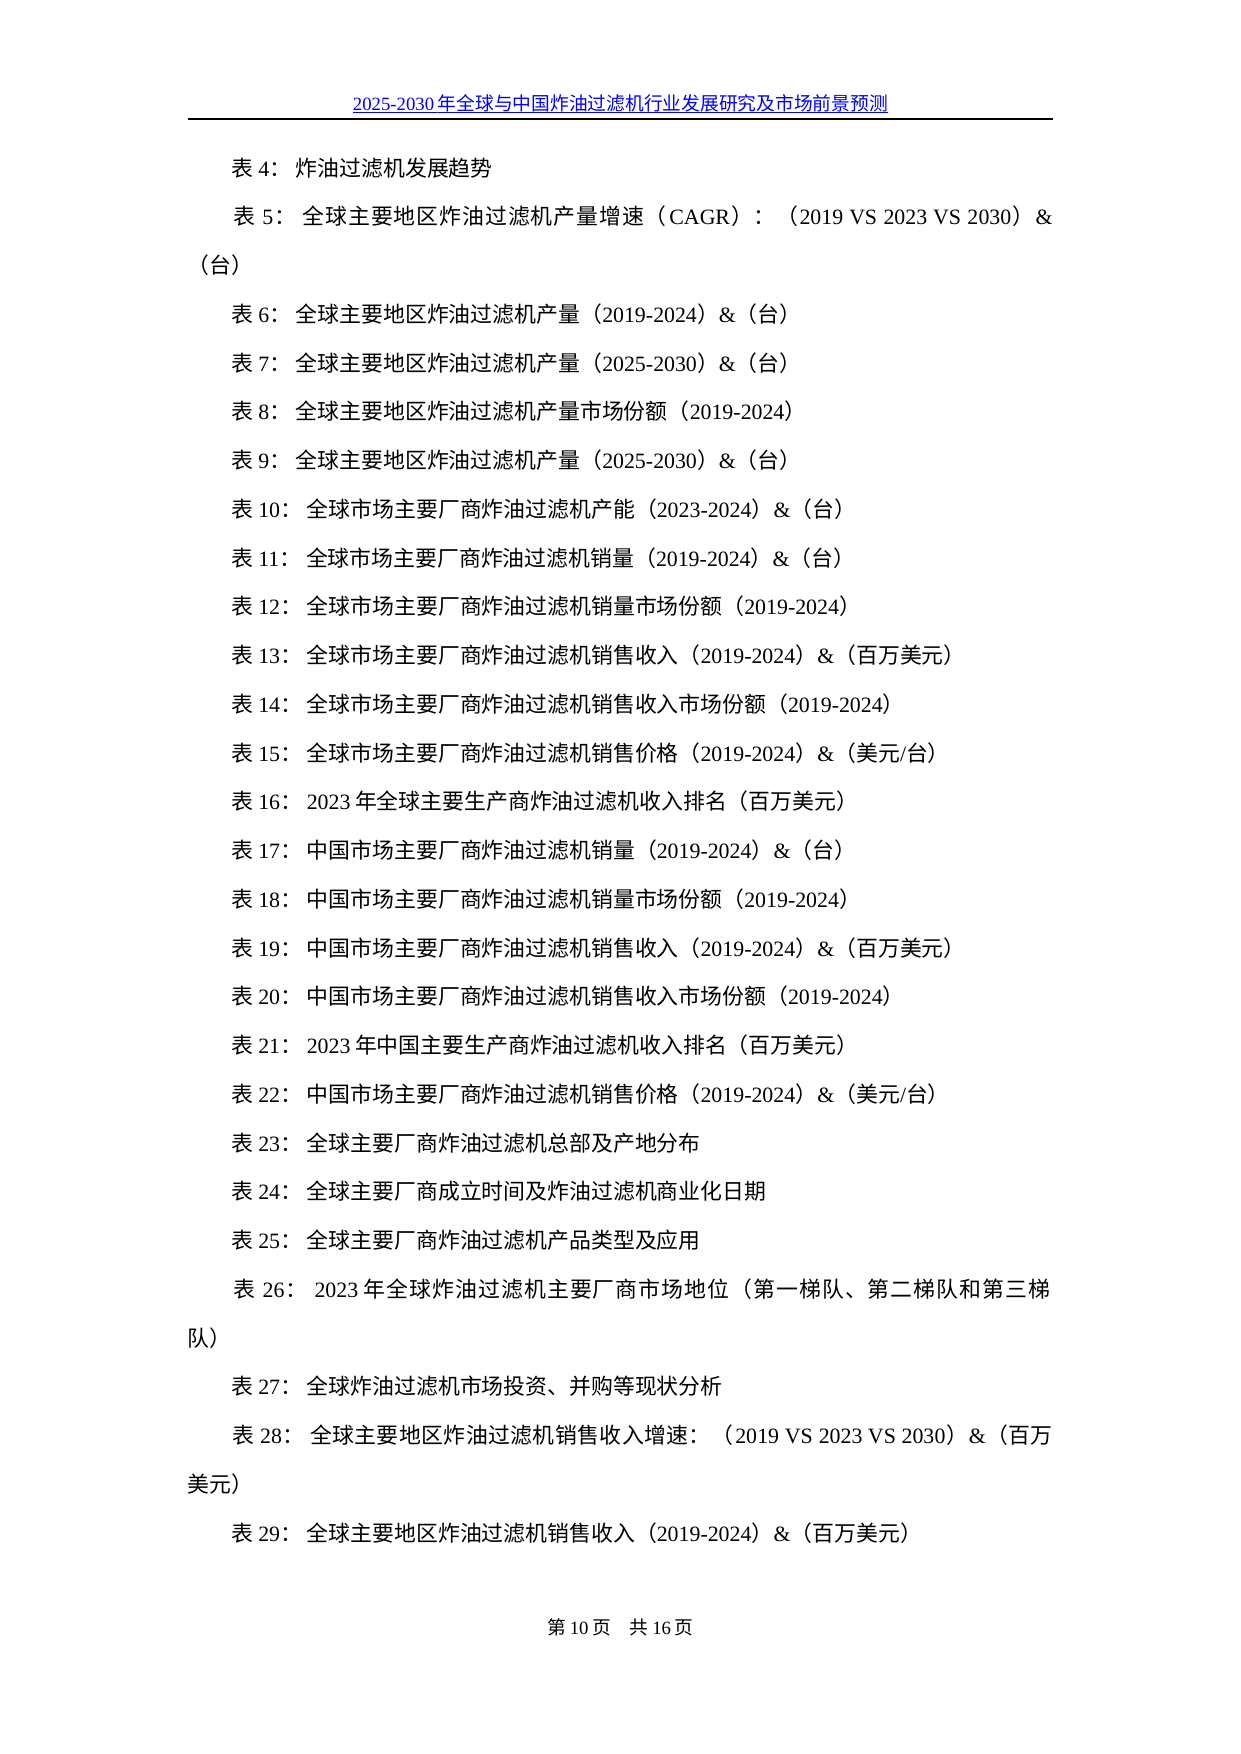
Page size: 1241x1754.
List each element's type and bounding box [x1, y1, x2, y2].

text [187, 150, 1053, 1548]
